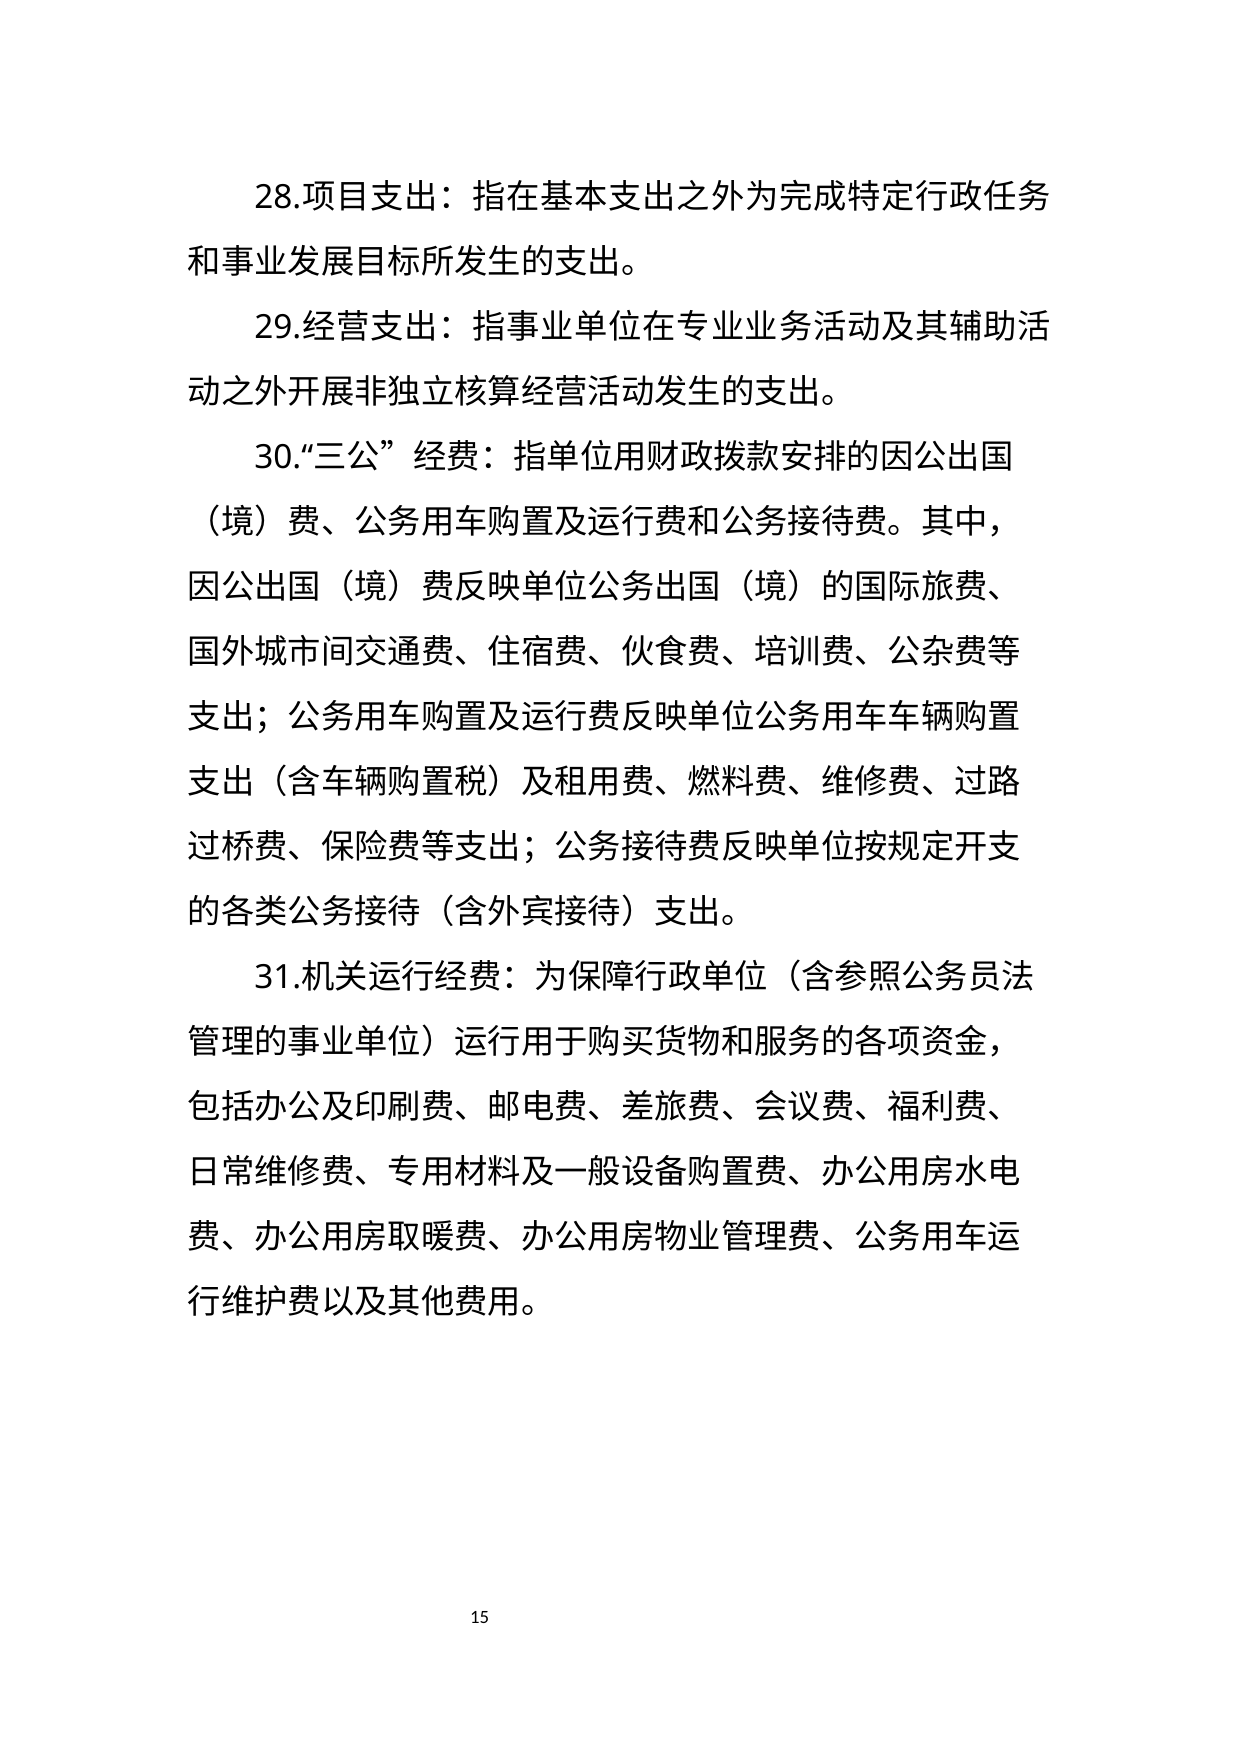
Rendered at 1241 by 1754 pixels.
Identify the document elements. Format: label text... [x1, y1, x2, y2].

text 29.经营支出：指事业单位在专业业务活动及其辅助活动之外开展非独立核算经营活动发生的支出。 [187, 292, 1053, 422]
text 28.项目支出：指在基本支出之外为完成特定行政任务和事业发展目标所发生的支出。 [187, 162, 1053, 292]
text 30.“三公”经费：指单位用财政拨款安排的因公出国（境）费、公务用车购置及运行费和公务接待费。其中，因公出国（境）费反映单位公务出国（境）的国际旅费、国外城市间交通费、住宿费、伙食费、培训费、公杂费等支出；公务用车购置及运行费反映单位公务用车车辆购置支出（含车辆购置税）及租用费、燃料费、维修费、过路过桥费、保险费等支出；公务接待费反映单位按规定开支的各类公务接待（含外宾接待）支出。 [187, 422, 1053, 942]
text 31.机关运行经费：为保障行政单位（含参照公务员法管理的事业单位）运行用于购买货物和服务的各项资金，包括办公及印刷费、邮电费、差旅费、会议费、福利费、日常维修费、专用材料及一般设备购置费、办公用房水电费、办公用房取暖费、办公用房物业管理费、公务用车运行维护费以及其他费用。 [187, 942, 1053, 1332]
